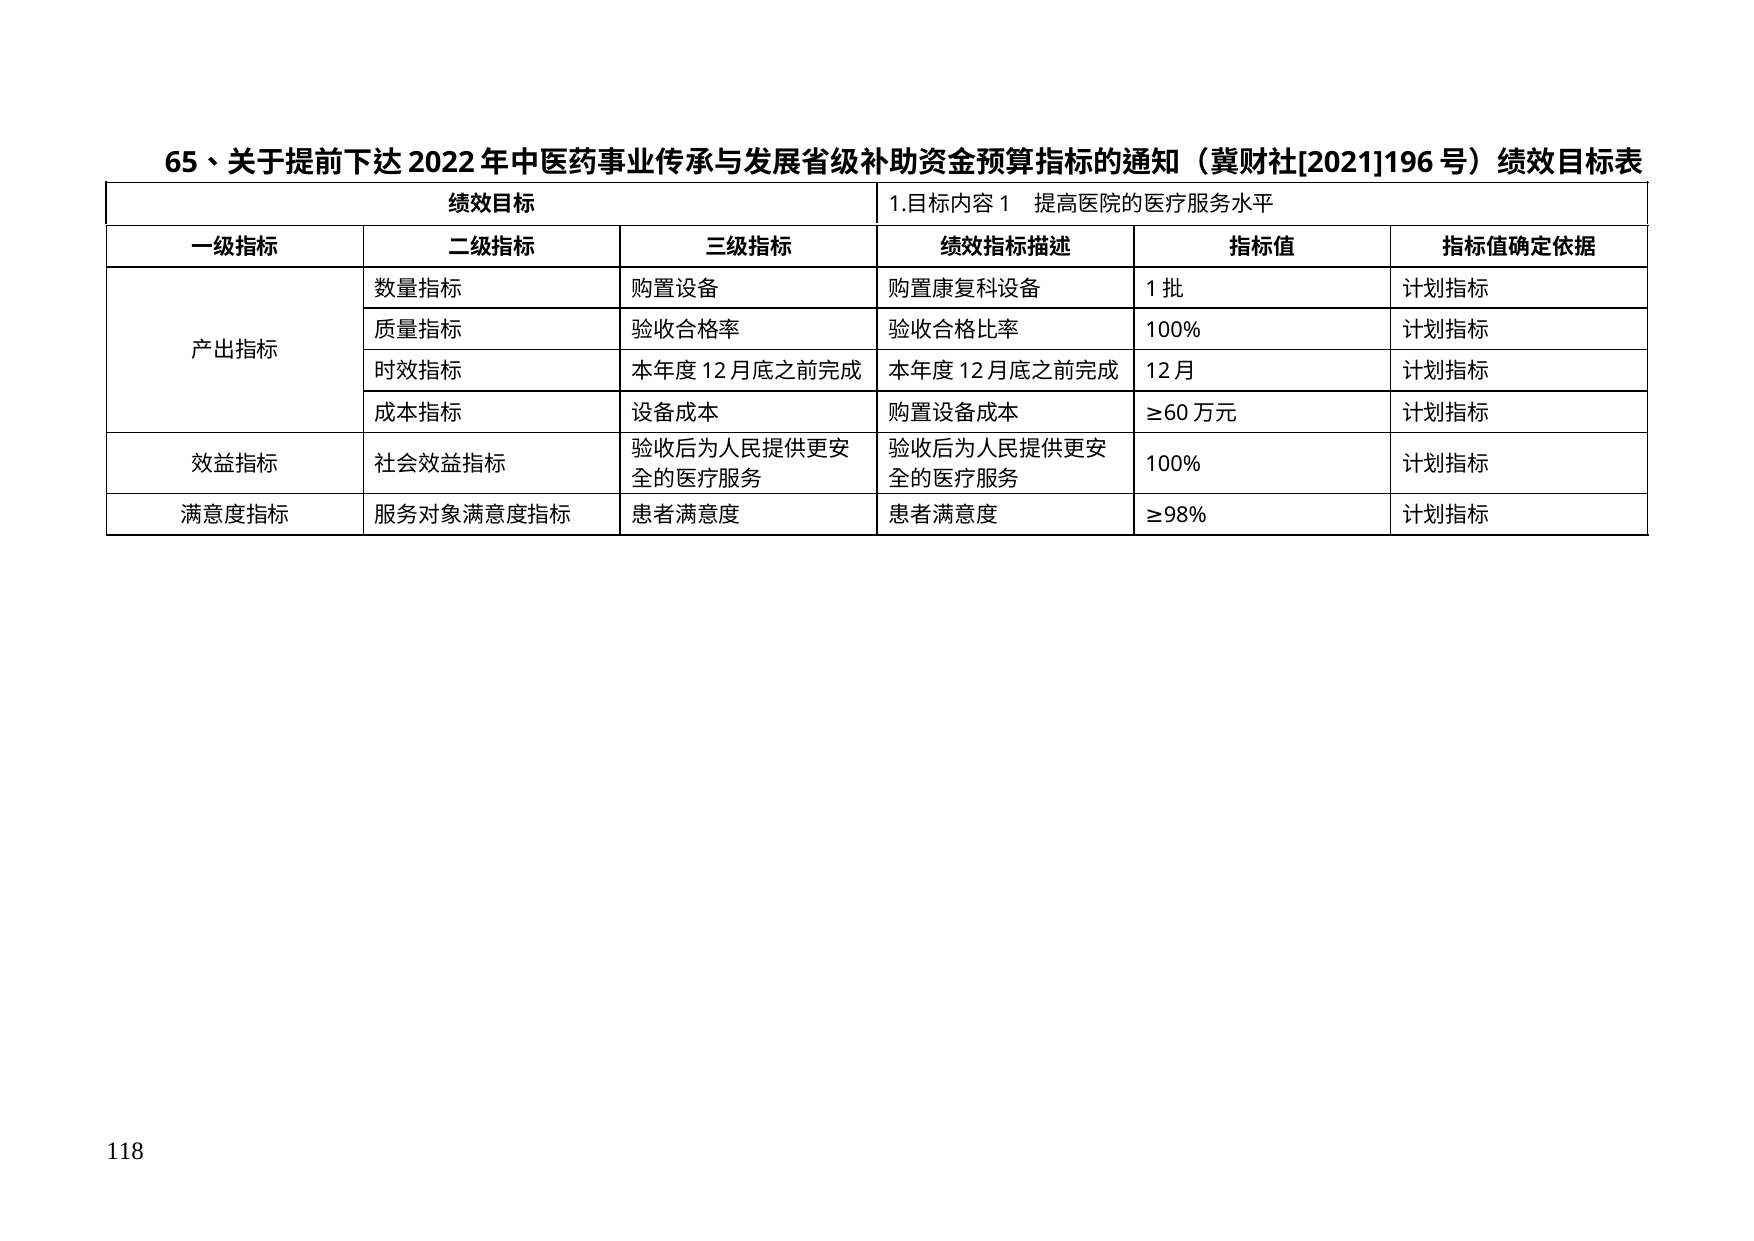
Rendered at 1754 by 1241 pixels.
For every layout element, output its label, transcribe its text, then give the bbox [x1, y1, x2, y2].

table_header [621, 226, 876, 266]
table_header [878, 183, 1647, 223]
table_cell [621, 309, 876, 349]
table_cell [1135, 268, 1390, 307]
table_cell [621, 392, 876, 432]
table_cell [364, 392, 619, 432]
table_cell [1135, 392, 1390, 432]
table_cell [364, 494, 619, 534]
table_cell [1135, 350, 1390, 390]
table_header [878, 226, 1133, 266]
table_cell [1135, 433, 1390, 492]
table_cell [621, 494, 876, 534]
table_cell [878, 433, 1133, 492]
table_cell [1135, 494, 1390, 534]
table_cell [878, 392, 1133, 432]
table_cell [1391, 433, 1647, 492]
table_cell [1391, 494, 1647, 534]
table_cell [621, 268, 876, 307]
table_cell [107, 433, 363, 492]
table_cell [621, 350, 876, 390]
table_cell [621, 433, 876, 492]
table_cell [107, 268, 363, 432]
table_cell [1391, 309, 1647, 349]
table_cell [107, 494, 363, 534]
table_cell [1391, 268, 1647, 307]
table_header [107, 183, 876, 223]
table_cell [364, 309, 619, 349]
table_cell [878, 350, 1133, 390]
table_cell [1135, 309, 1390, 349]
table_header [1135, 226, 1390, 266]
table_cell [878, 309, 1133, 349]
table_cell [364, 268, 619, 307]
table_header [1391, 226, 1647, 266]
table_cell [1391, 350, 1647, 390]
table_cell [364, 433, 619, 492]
text 65、关于提前下达2022年中医药事业传承与发展省级补助资金预算指标的通知（冀财社[2021]196号）绩效目标表 [106, 142, 1648, 181]
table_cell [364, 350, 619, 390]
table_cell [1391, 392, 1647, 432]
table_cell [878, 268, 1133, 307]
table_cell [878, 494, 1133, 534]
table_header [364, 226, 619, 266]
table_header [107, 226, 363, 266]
